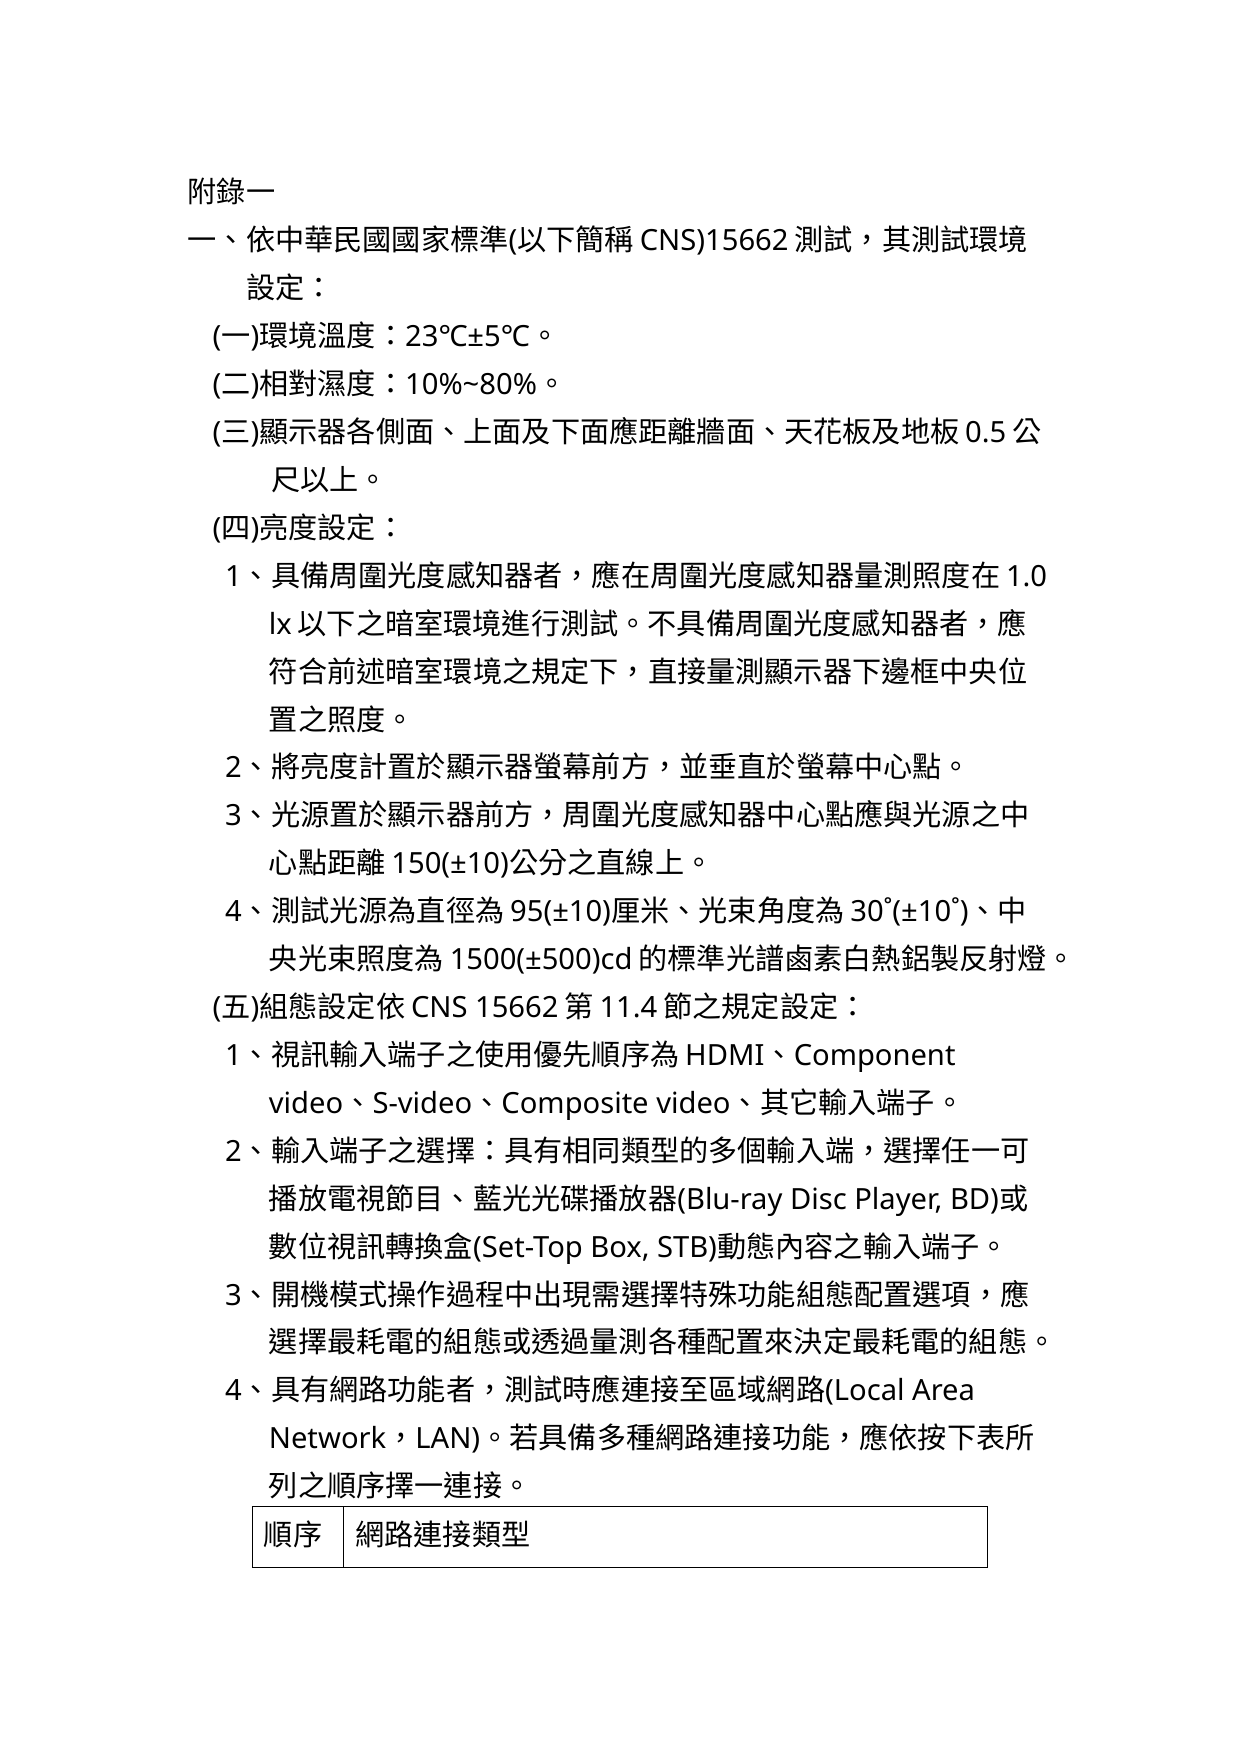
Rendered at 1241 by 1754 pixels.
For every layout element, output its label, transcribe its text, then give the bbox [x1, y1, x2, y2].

text (三)顯示器各側面、上面及下面應距離牆面、天花板及地板0.5公尺以上。 [212, 404, 1053, 500]
text (五)組態設定依CNS 15662第11.4節之規定設定： [212, 979, 1053, 1027]
text (一)環境溫度：23℃±5℃。 [212, 308, 1053, 356]
table_header 網路連接類型 [344, 1507, 987, 1567]
text 1、具備周圍光度感知器者，應在周圍光度感知器量測照度在1.0 lx以下之暗室環境進行測試。不具備周圍光度感知器者，應符合前述暗室環境之規定下，直接量測顯示器下邊框中央位置之照度。 [225, 548, 1053, 739]
text 2、將亮度計置於顯示器螢幕前方，並垂直於螢幕中心點。 [225, 739, 1053, 787]
text 4、測試光源為直徑為95(±10)厘米、光束角度為30˚(±10˚)、中央光束照度為1500(±500)cd的標準光譜鹵素白熱鋁製反射燈。 [225, 883, 1053, 979]
table_header 順序 [253, 1507, 343, 1567]
text 3、光源置於顯示器前方，周圍光度感知器中心點應與光源之中心點距離150(±10)公分之直線上。 [225, 787, 1053, 883]
text 一、依中華民國國家標準(以下簡稱CNS)15662測試，其測試環境設定： [187, 212, 1053, 308]
text 附錄一 [187, 164, 1053, 212]
text (四)亮度設定： [212, 500, 1053, 548]
text 2、輸入端子之選擇：具有相同類型的多個輸入端，選擇任一可播放電視節目、藍光光碟播放器(Blu-ray Disc Player, BD)或數位視訊轉換盒(Set-Top Box, STB)動態內容之輸入端子。 [225, 1123, 1053, 1267]
text 3、開機模式操作過程中出現需選擇特殊功能組態配置選項，應選擇最耗電的組態或透過量測各種配置來決定最耗電的組態。 [225, 1267, 1053, 1362]
text (二)相對濕度：10%~80%。 [212, 356, 1053, 404]
text 4、具有網路功能者，測試時應連接至區域網路(Local Area Network，LAN)。若具備多種網路連接功能，應依按下表所列之順序擇一連接。 [225, 1362, 1053, 1506]
text 1、視訊輸入端子之使用優先順序為HDMI、Component video、S-video、Composite video、其它輸入端子。 [225, 1027, 1053, 1123]
